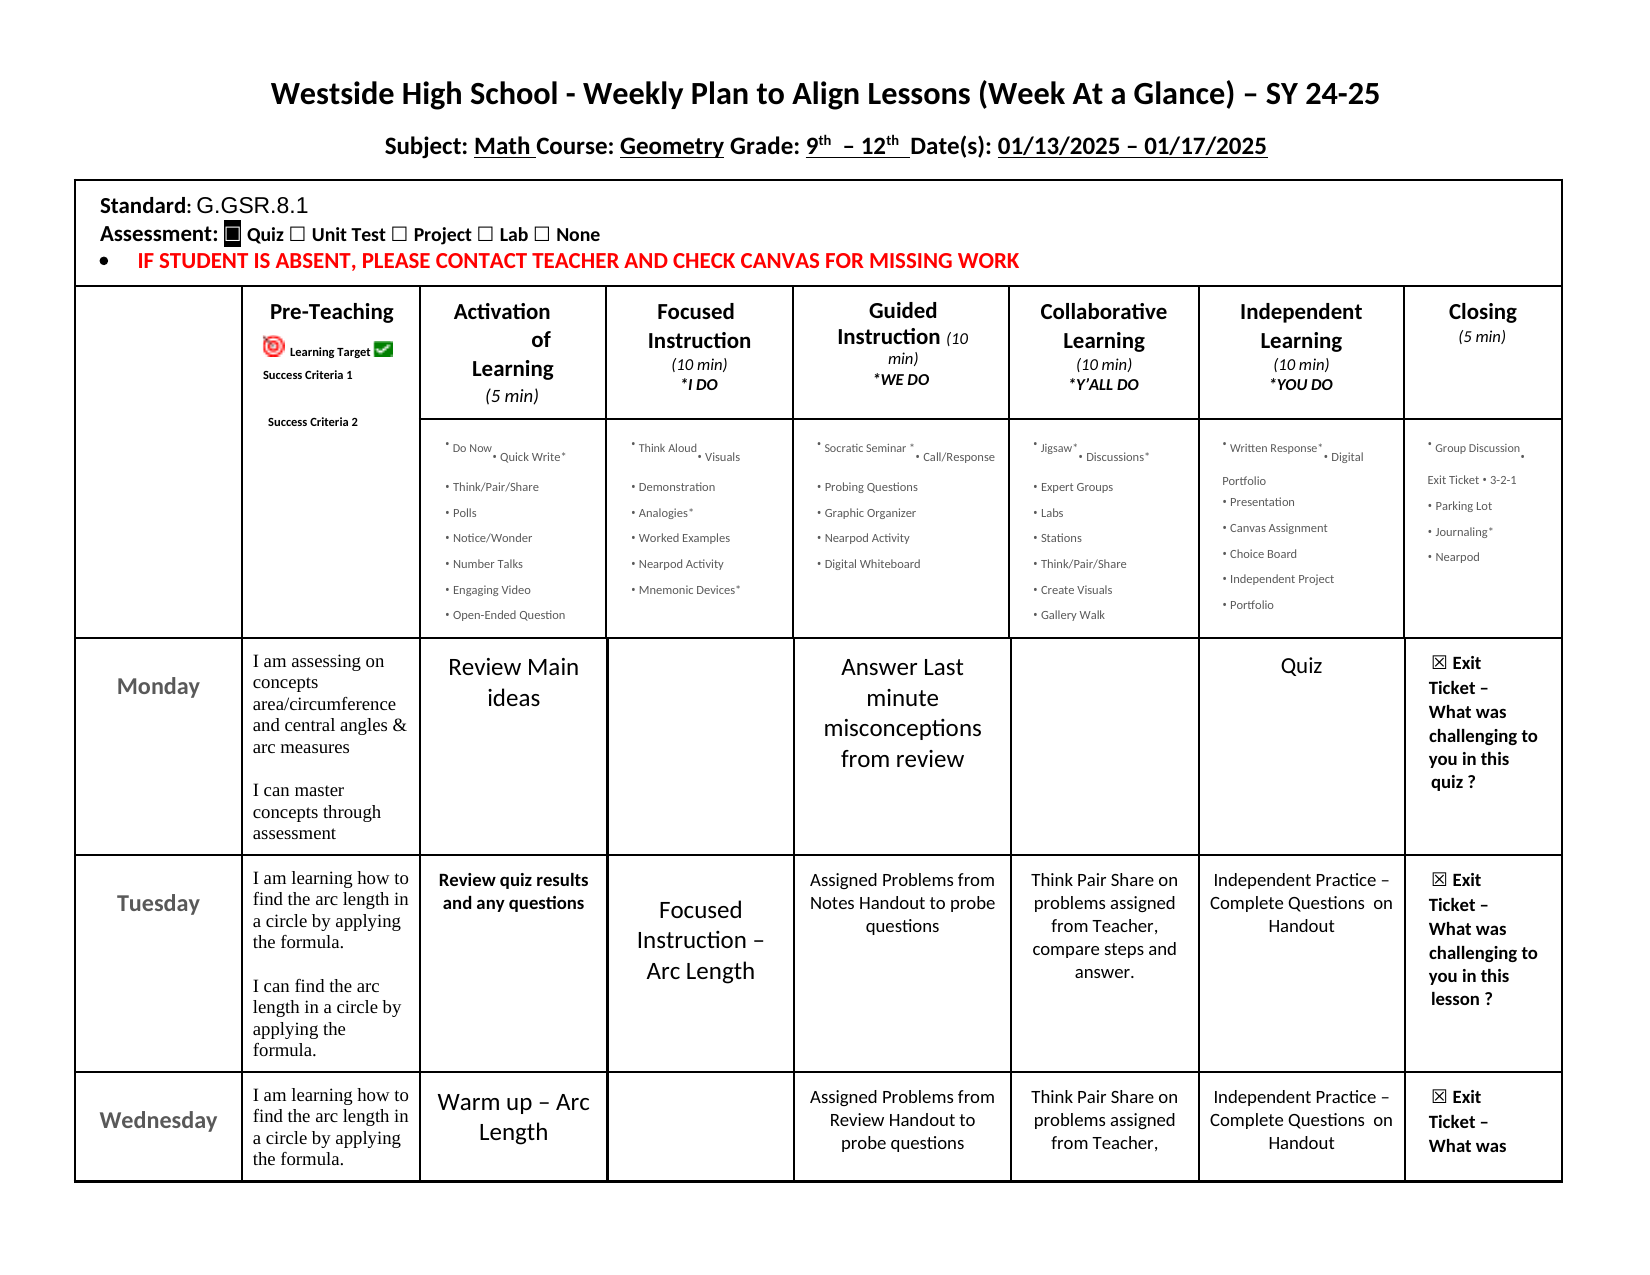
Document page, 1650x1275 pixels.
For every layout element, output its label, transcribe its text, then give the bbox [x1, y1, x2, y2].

picture [373, 341, 393, 357]
table_cell [76, 287, 241, 637]
table_cell Think Pair Share on problems assigned from Teacher, compare steps and answer. [1012, 856, 1198, 1071]
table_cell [243, 1073, 419, 1180]
table_cell • Group Discussion• Exit Ticket • 3-2-1 • Parking Lot • Journaling* • Nearpod [1405, 420, 1561, 637]
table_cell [1012, 1073, 1198, 1180]
table_cell Closing (5 min) [1405, 287, 1561, 418]
table_cell Tuesday [76, 856, 241, 1071]
table_cell I am assessing on concepts area/circumference and central angles & arc measures I can master concepts through assessment [243, 639, 419, 854]
table_cell • Think Aloud• Visuals • Demonstration • Analogies* • Worked Examples • Nearpod Activity • Mnemonic Devices* [607, 420, 792, 637]
table_cell [609, 639, 793, 854]
table_cell Review Main ideas [421, 639, 606, 854]
table_cell Wednesday [76, 1073, 241, 1180]
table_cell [795, 1073, 1010, 1180]
table_cell Pre-Teaching Learning Target Success Criteria 1 Success Criteria 2 [243, 287, 419, 637]
table_cell Focused Instruction (10 min) *I DO [607, 287, 792, 418]
table_cell Quiz [1200, 639, 1404, 854]
table_cell • Socratic Seminar *• Call/Response • Probing Questions • Graphic Organizer • Nearpod Activity • Digital Whiteboard [794, 420, 1008, 637]
table_cell • Jigsaw*• Discussions* • Expert Groups • Labs • Stations • Think/Pair/Share • Create Visuals • Gallery Walk [1010, 420, 1198, 637]
table_header Standard: G.GSR.8.1 Assessment: ☐ Quiz ☐ Unit Test ☐ Project ☐ Lab ☐ None IF STUDENT IS ABSENT, PLEASE CONTACT TEACHER AND CHECK CANVAS FOR MISSING WORK [76, 181, 1561, 285]
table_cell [1200, 1073, 1404, 1180]
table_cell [421, 1073, 606, 1180]
table_cell Activation of Learning (5 min) [421, 287, 605, 418]
table_cell I am learning how to find the arc length in a circle by applying the formula. I can find the arc length in a circle by applying the formula. [243, 856, 419, 1071]
table_cell Independent Practice – Complete Questions on Handout [1200, 856, 1404, 1071]
table_cell ☒ Exit Ticket – What was challenging to you in this lesson ? [1406, 856, 1561, 1071]
table_cell Focused Instruction – Arc Length [609, 856, 793, 1071]
table_cell Review quiz results and any questions [421, 856, 606, 1071]
table_cell Guided Instruction (10 min) *WE DO [794, 287, 1008, 418]
table_cell Answer Last minute misconceptions from review [795, 639, 1010, 854]
table_cell [1012, 639, 1198, 854]
table_cell Collaborative Learning (10 min) *Y’ALL DO [1010, 287, 1198, 418]
table_cell Assigned Problems from Notes Handout to probe questions [795, 856, 1010, 1071]
table_cell • Do Now• Quick Write* • Think/Pair/Share • Polls • Notice/Wonder • Number Talks • Engaging Video • Open-Ended Question [421, 420, 605, 637]
table_cell Monday [76, 639, 241, 854]
table_cell Independent Learning (10 min) *YOU DO [1200, 287, 1403, 418]
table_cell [1406, 1073, 1561, 1180]
table_cell [609, 1073, 793, 1180]
text Westside High School - Weekly Plan to Align Lessons (Week At a Glance) – SY 24-25 Subject: Math Course: Geometry Grade: 9th – 12th Date(s): 01/13/2025 – 01/17/2025 [252, 73, 1399, 161]
picture [262, 335, 285, 357]
table_cell ☒ Exit Ticket – What was challenging to you in this quiz ? [1406, 639, 1561, 854]
table_cell • Written Response*• Digital Portfolio • Presentation • Canvas Assignment • Choice Board • Independent Project • Portfolio [1200, 420, 1403, 637]
